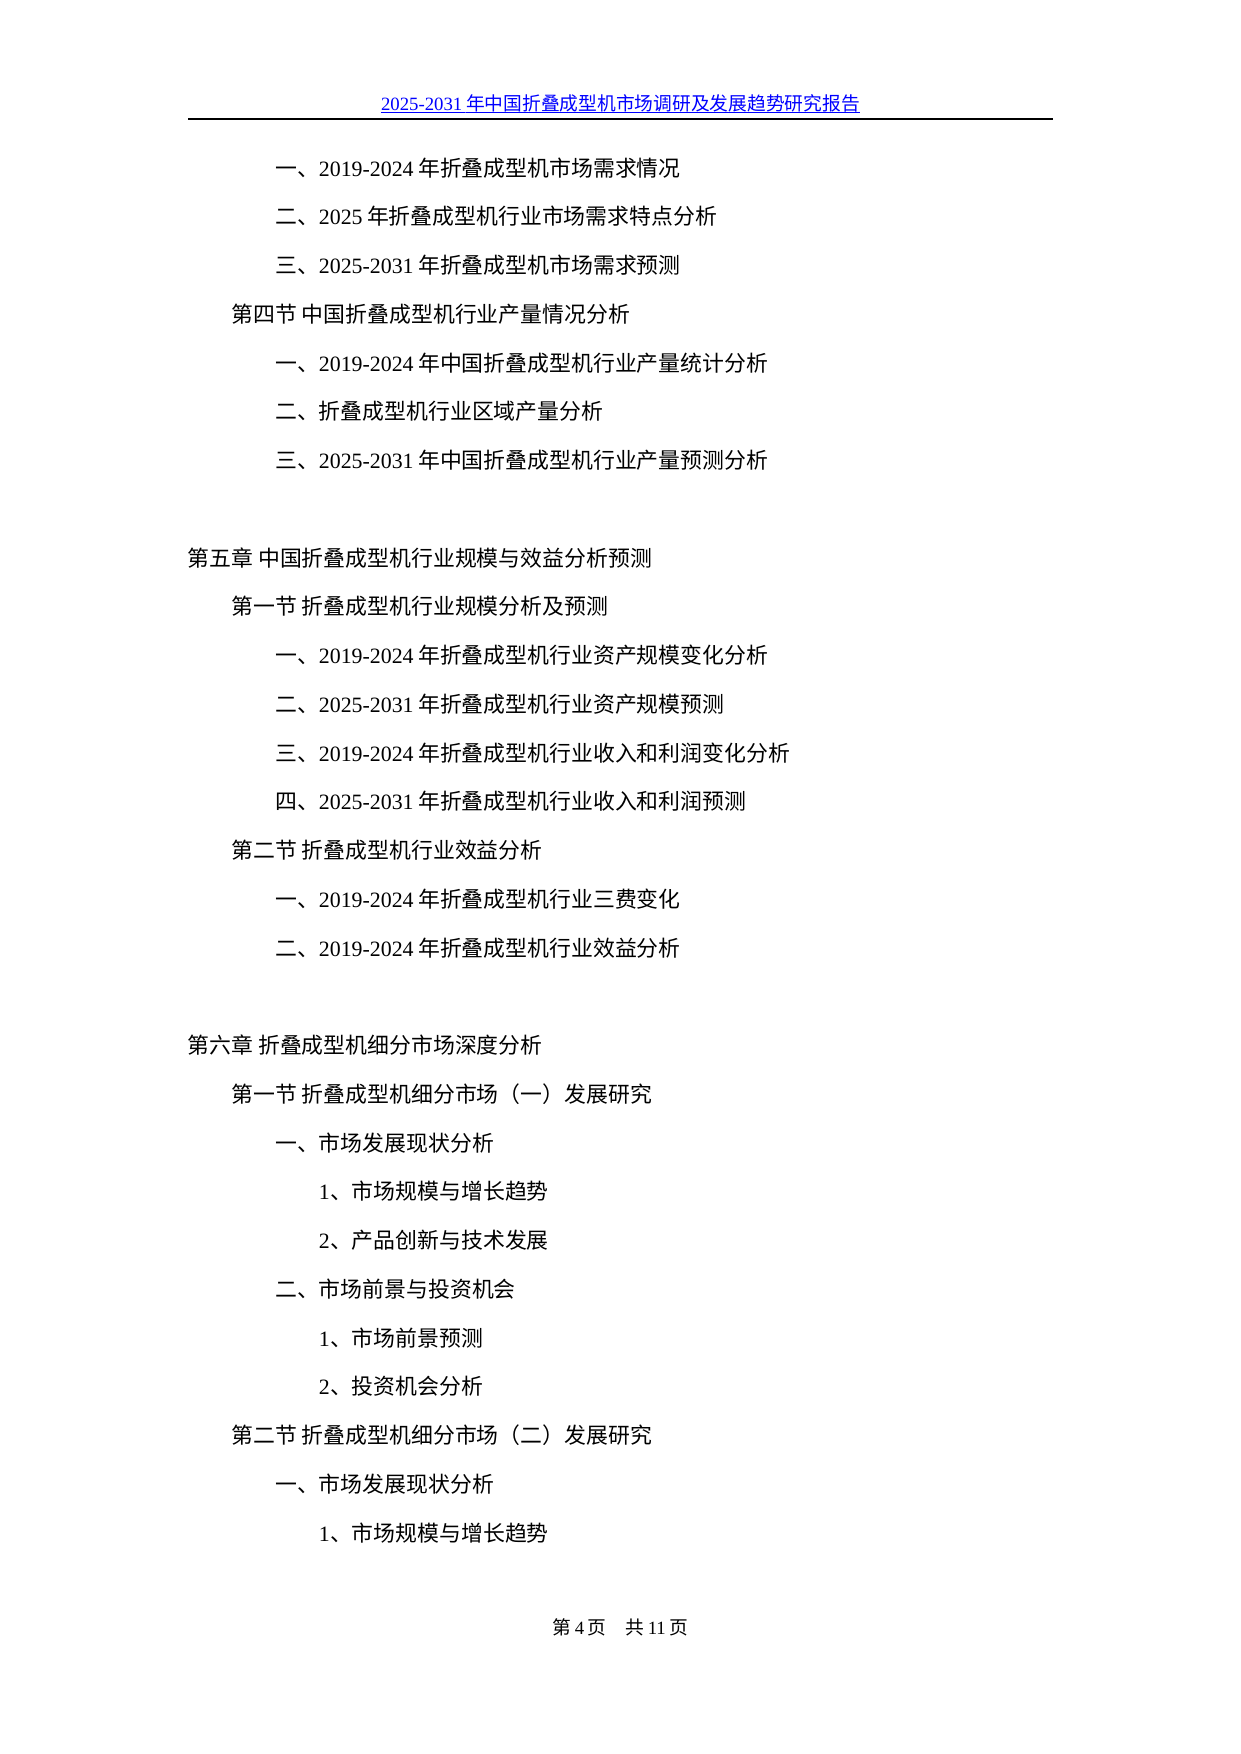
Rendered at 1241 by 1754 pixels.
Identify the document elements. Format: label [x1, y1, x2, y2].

text [187, 150, 1053, 1548]
